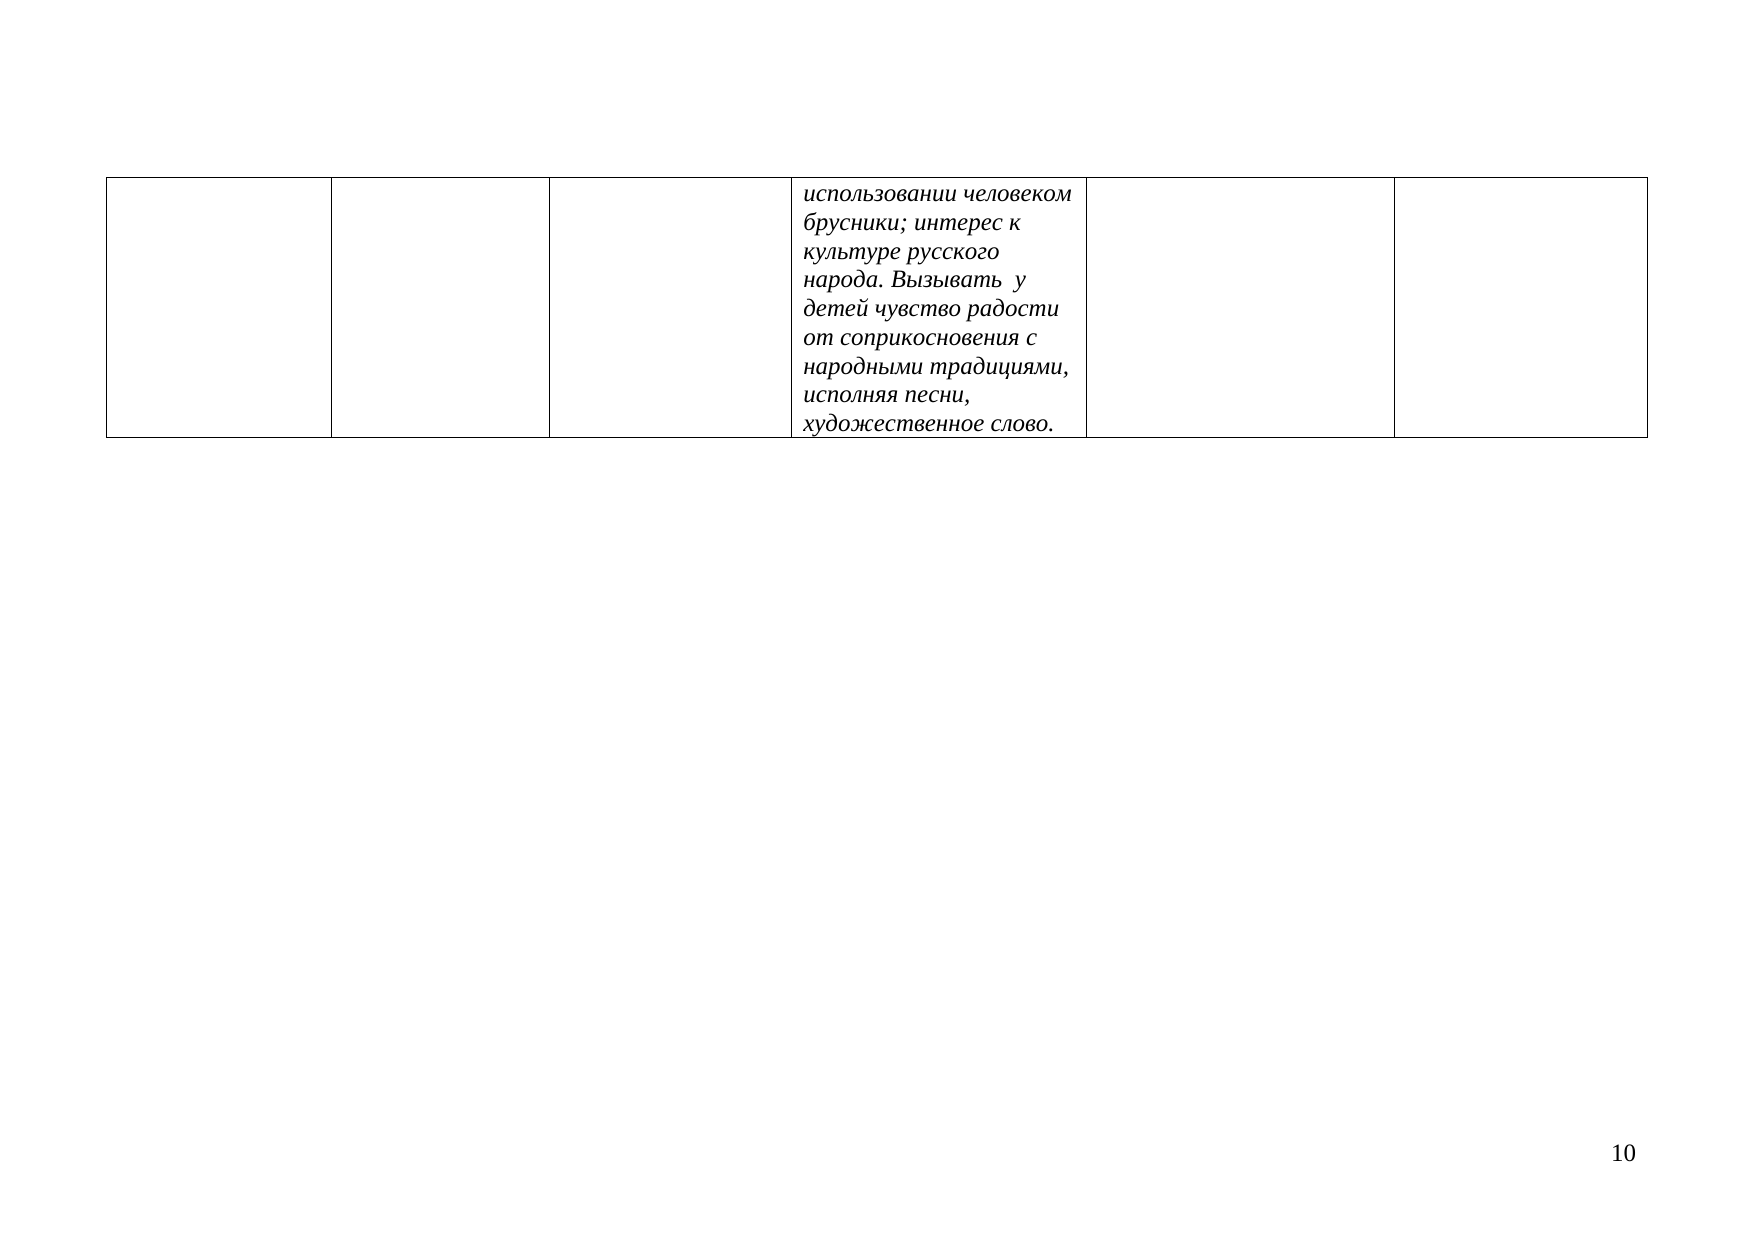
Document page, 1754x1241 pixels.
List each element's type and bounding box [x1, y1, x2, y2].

table_cell [1395, 178, 1647, 437]
table_cell [792, 178, 1086, 437]
table_cell [1087, 178, 1394, 437]
table_cell [332, 178, 549, 437]
table_cell [550, 178, 791, 437]
